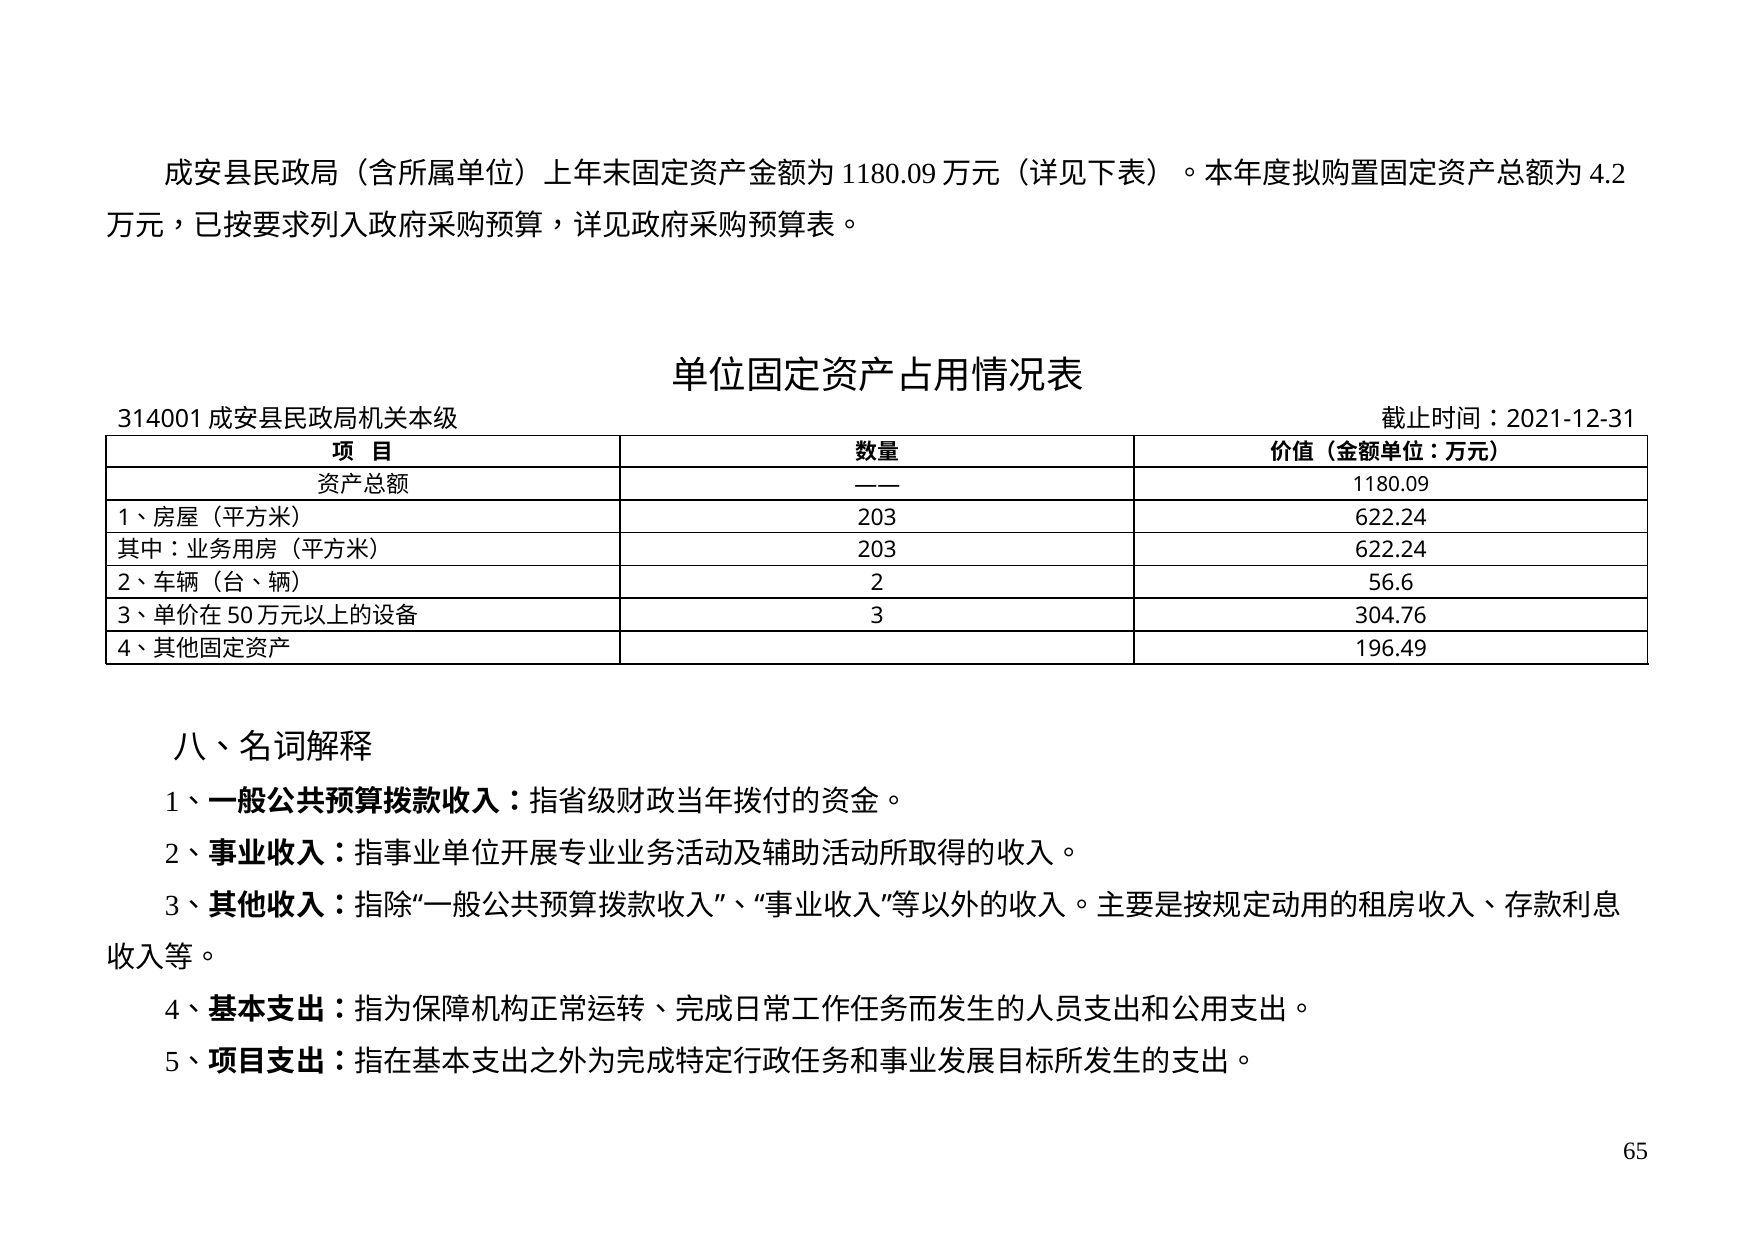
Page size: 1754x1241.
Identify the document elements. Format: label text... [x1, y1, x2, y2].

text 单位固定资产占用情况表 [106, 348, 1648, 399]
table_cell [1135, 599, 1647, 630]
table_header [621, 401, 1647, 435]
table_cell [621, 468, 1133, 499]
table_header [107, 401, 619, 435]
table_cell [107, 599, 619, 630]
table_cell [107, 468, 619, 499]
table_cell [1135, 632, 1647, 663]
text 5、项目支出：指在基本支出之外为完成特定行政任务和事业发展目标所发生的支出。 [106, 1030, 1648, 1082]
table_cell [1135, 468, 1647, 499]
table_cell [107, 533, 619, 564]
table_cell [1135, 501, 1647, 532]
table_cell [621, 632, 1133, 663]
text 八、名词解释 [106, 723, 1648, 768]
text 成安县民政局（含所属单位）上年末固定资产金额为1180.09万元（详见下表）。本年度拟购置固定资产总额为4.2万元，已按要求列入政府采购预算，详见政府采购预算表。 [106, 142, 1648, 246]
text 1、一般公共预算拨款收入：指省级财政当年拨付的资金。 [106, 769, 1648, 822]
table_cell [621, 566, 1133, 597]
text 2、事业收入：指事业单位开展专业业务活动及辅助活动所取得的收入。 [106, 822, 1648, 874]
text 3、其他收入：指除“一般公共预算拨款收入”、“事业收入”等以外的收入。主要是按规定动用的租房收入、存款利息收入等。 [106, 874, 1648, 978]
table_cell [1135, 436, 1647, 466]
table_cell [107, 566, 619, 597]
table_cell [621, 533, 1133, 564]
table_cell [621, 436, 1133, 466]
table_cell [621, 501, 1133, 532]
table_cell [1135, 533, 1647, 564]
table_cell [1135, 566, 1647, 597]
text 4、基本支出：指为保障机构正常运转、完成日常工作任务而发生的人员支出和公用支出。 [106, 978, 1648, 1030]
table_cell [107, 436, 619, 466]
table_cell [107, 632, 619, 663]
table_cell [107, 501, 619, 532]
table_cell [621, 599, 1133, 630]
